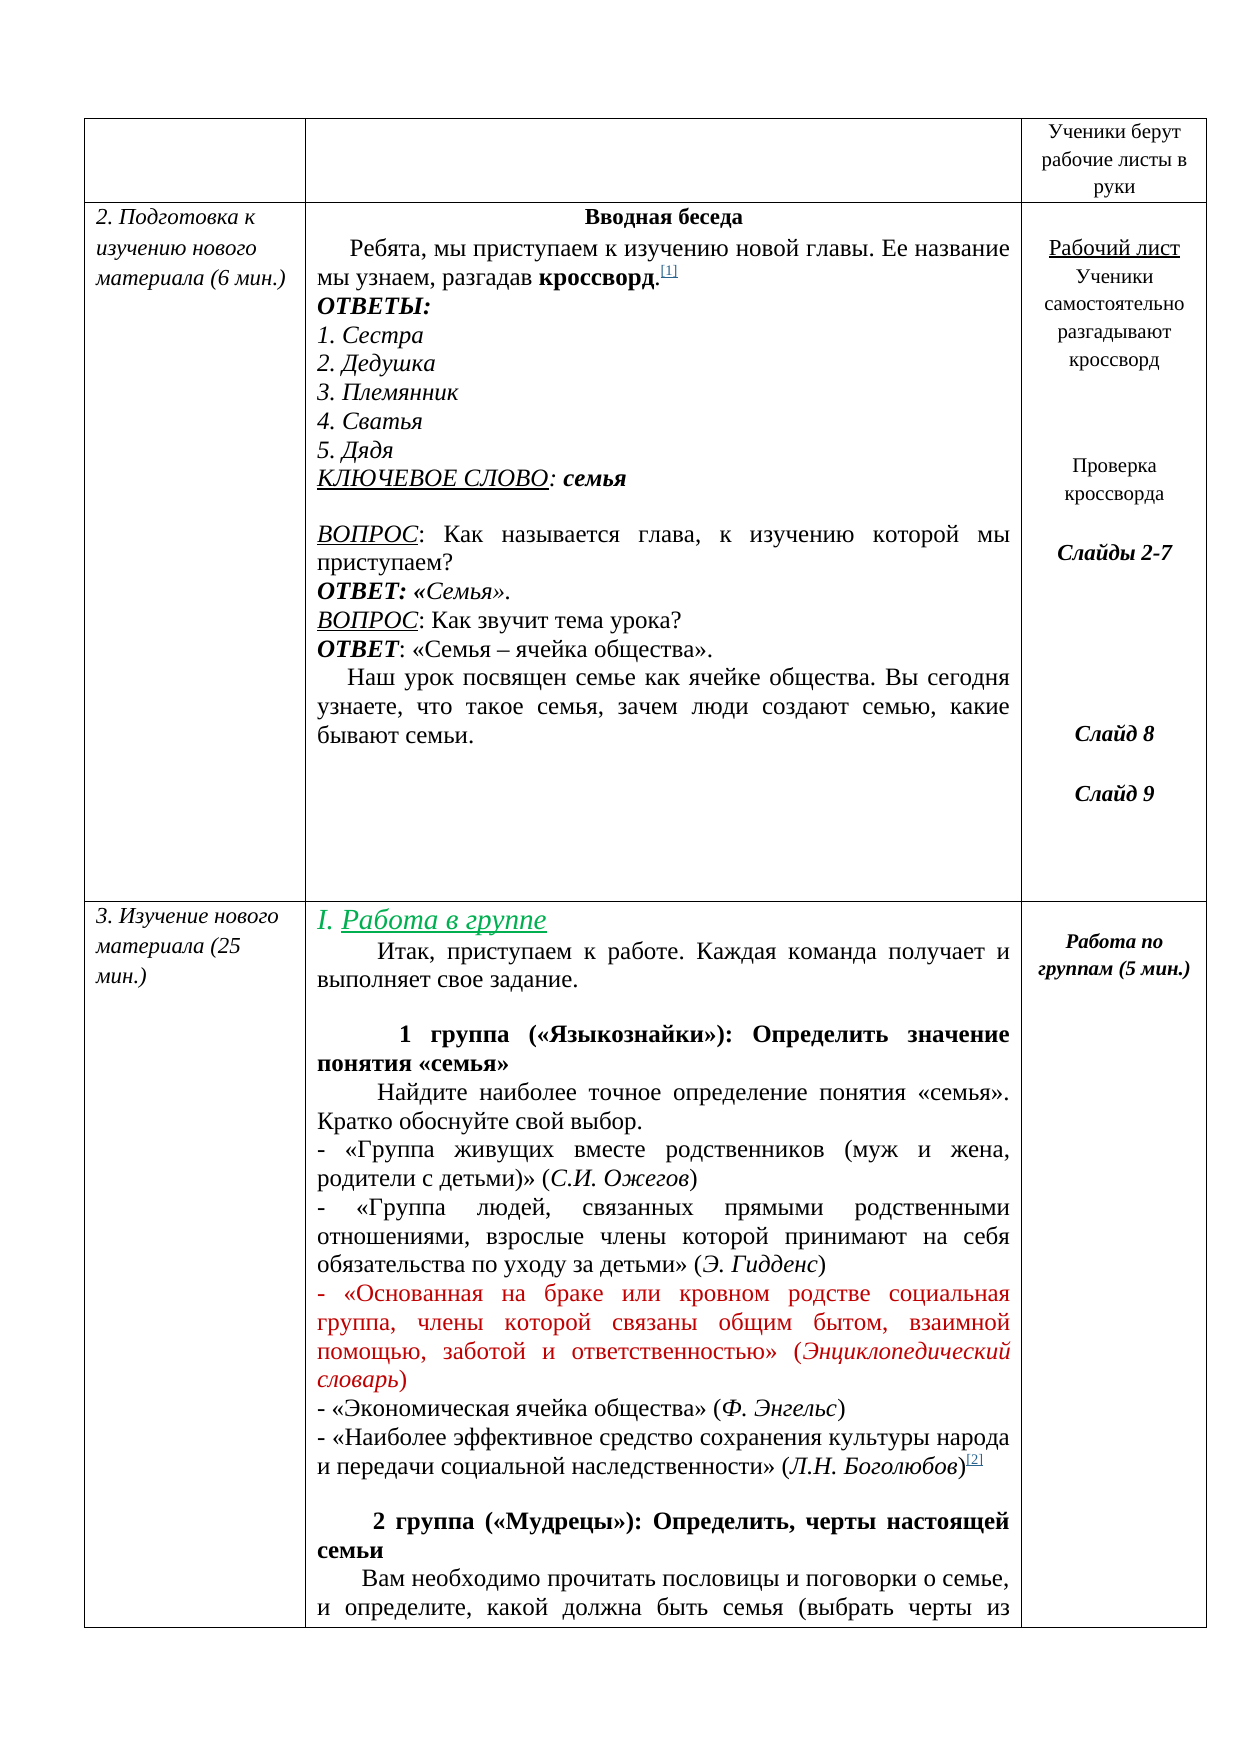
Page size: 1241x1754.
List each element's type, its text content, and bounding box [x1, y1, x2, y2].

table_cell Вводная беседа Ребята, мы приступаем к изучению новой главы. Ее название мы узнаем, разгадав кроссворд.[1] ОТВЕТЫ: 1. Сестра 2. Дедушка 3. Племянник 4. Сватья 5. Дядя КЛЮЧЕВОЕ СЛОВО: семья ВОПРОС: Как называется глава, к изучению которой мы приступаем? ОТВЕТ: «Семья». ВОПРОС: Как звучит тема урока? ОТВЕТ: «Семья – ячейка общества». Наш урок посвящен семье как ячейке общества. Вы сегодня узнаете, что такое семья, зачем люди создают семью, какие бывают семьи. [306, 203, 1021, 901]
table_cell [85, 119, 305, 202]
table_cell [1022, 119, 1206, 202]
table_cell Рабочий лист Ученики самостоятельно разгадывают кроссворд Проверка кроссворда Слайды 2-7 Слайд 8 Слайд 9 [1022, 203, 1206, 901]
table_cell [306, 119, 1021, 202]
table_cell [85, 902, 305, 1627]
table_cell 2. Подготовка к изучению нового материала (6 мин.) [85, 203, 305, 901]
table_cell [1022, 902, 1206, 1627]
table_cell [306, 902, 1021, 1627]
